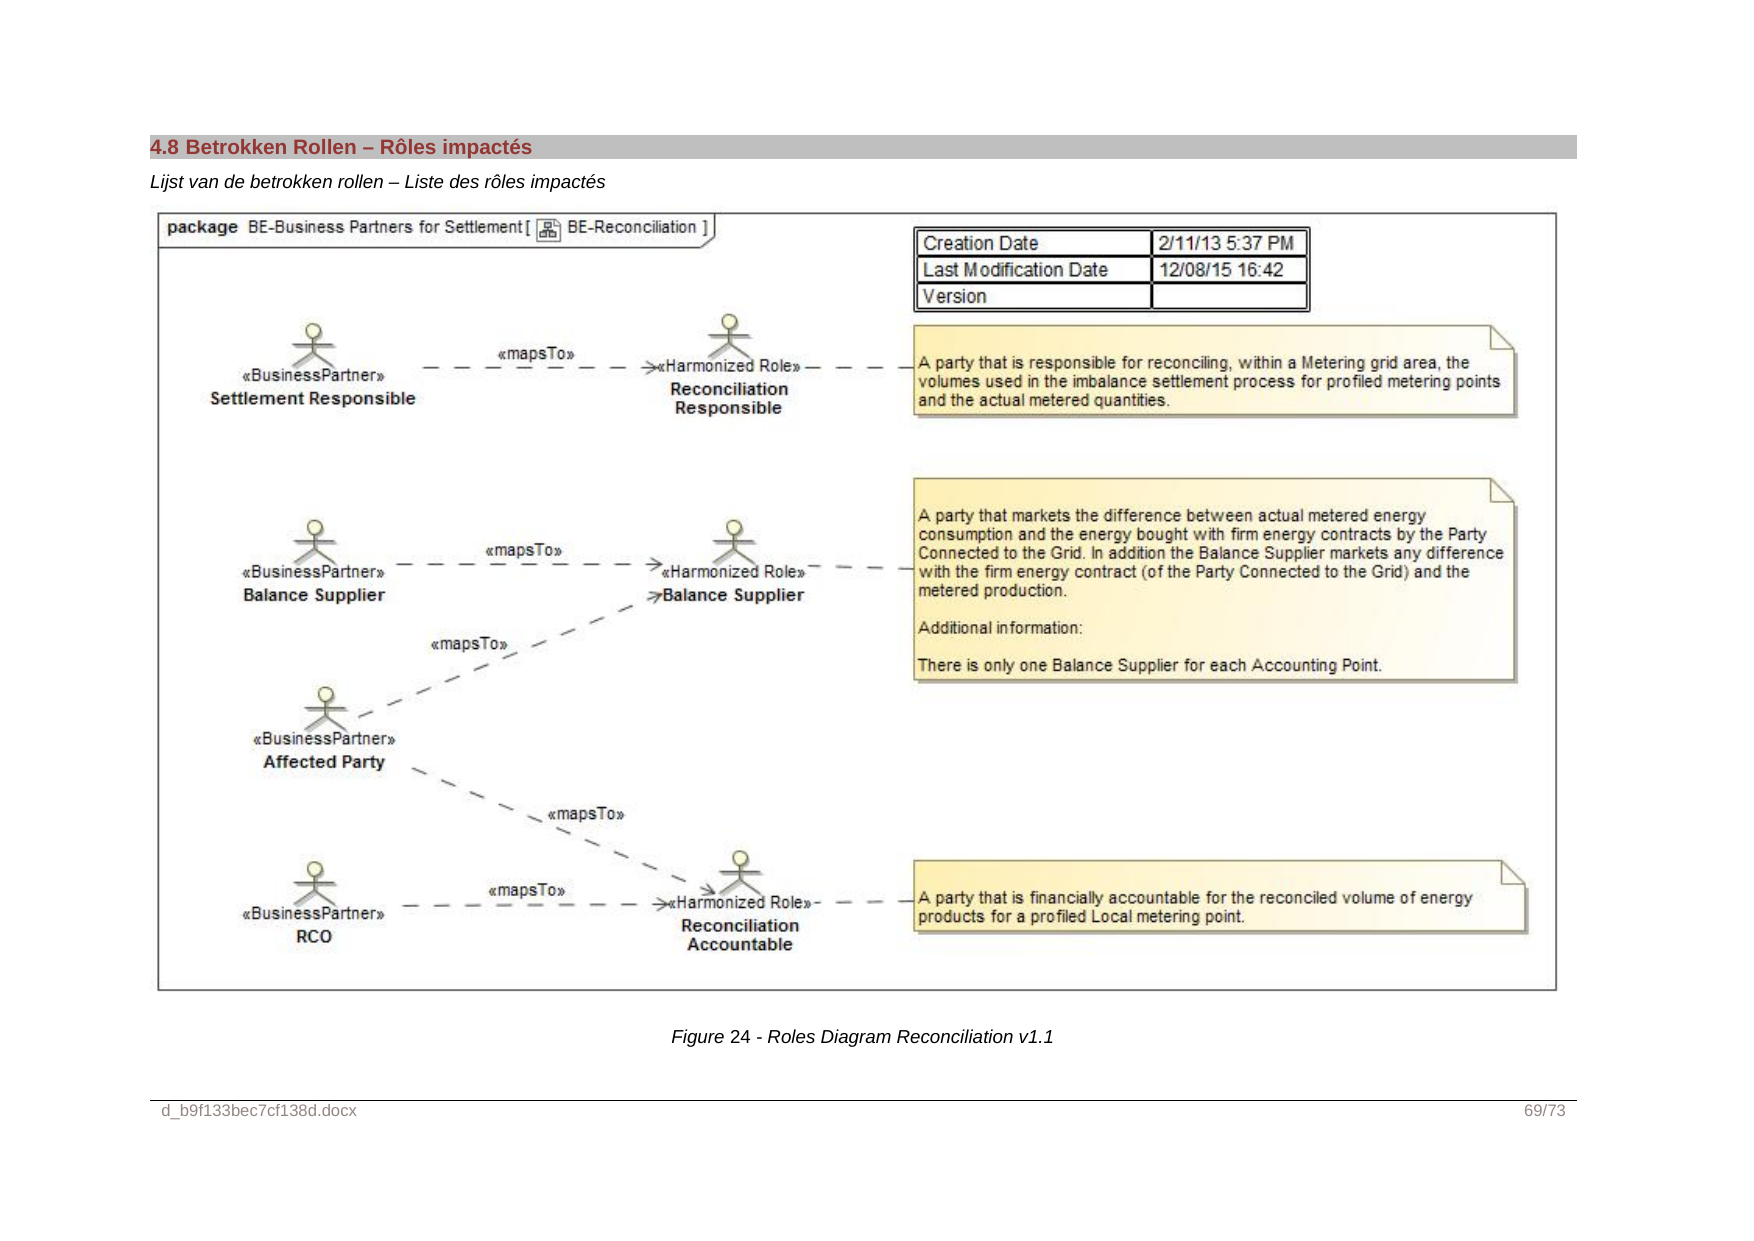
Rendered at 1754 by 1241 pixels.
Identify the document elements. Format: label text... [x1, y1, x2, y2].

text Figure 24 - Roles Diagram Reconciliation v1.1 [165, 1025, 1562, 1047]
picture [150, 205, 1579, 1013]
text Lijst van de betrokken rollen – Liste des rôles impactés [150, 171, 1577, 193]
subtitle Betrokken Rollen – Rôles impactés [150, 135, 1577, 159]
